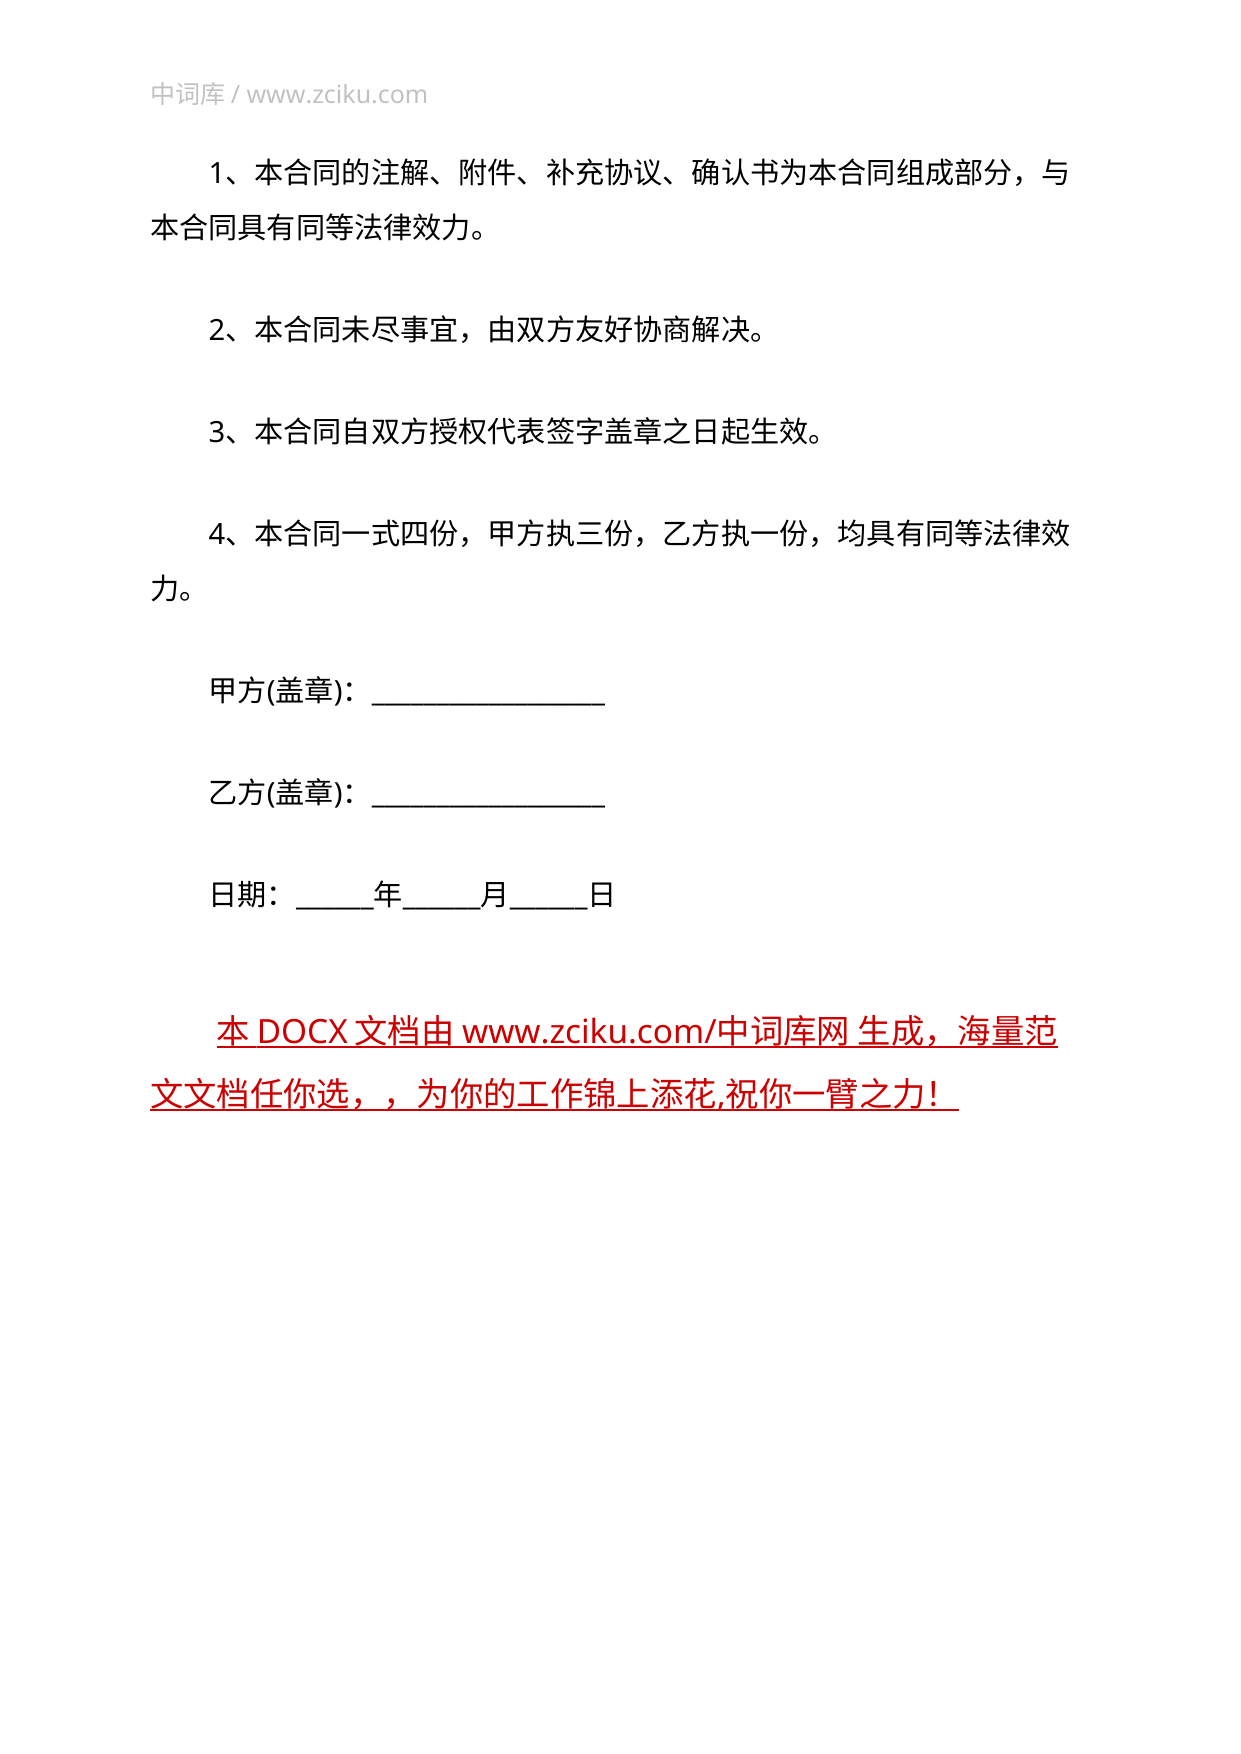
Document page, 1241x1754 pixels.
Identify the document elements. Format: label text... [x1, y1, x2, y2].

text 甲方(盖章)：__________________ [150, 667, 1090, 710]
text 3、本合同自双方授权代表签字盖章之日起生效。 [150, 409, 1090, 451]
text 2、本合同未尽事宜，由双方友好协商解决。 [150, 307, 1090, 349]
text 本DOCX文档由 www.zciku.com/中词库网 生成，海量范文文档任你选，，为你的工作锦上添花,祝你一臂之力！ [150, 1005, 1090, 1116]
text 4、本合同一式四份，甲方执三份，乙方执一份，均具有同等法律效力。 [150, 511, 1090, 608]
text 乙方(盖章)：__________________ [150, 769, 1090, 812]
text 1、本合同的注解、附件、补充协议、确认书为本合同组成部分，与本合同具有同等法律效力。 [150, 150, 1090, 247]
text 日期：______年______月______日 [150, 871, 1090, 914]
